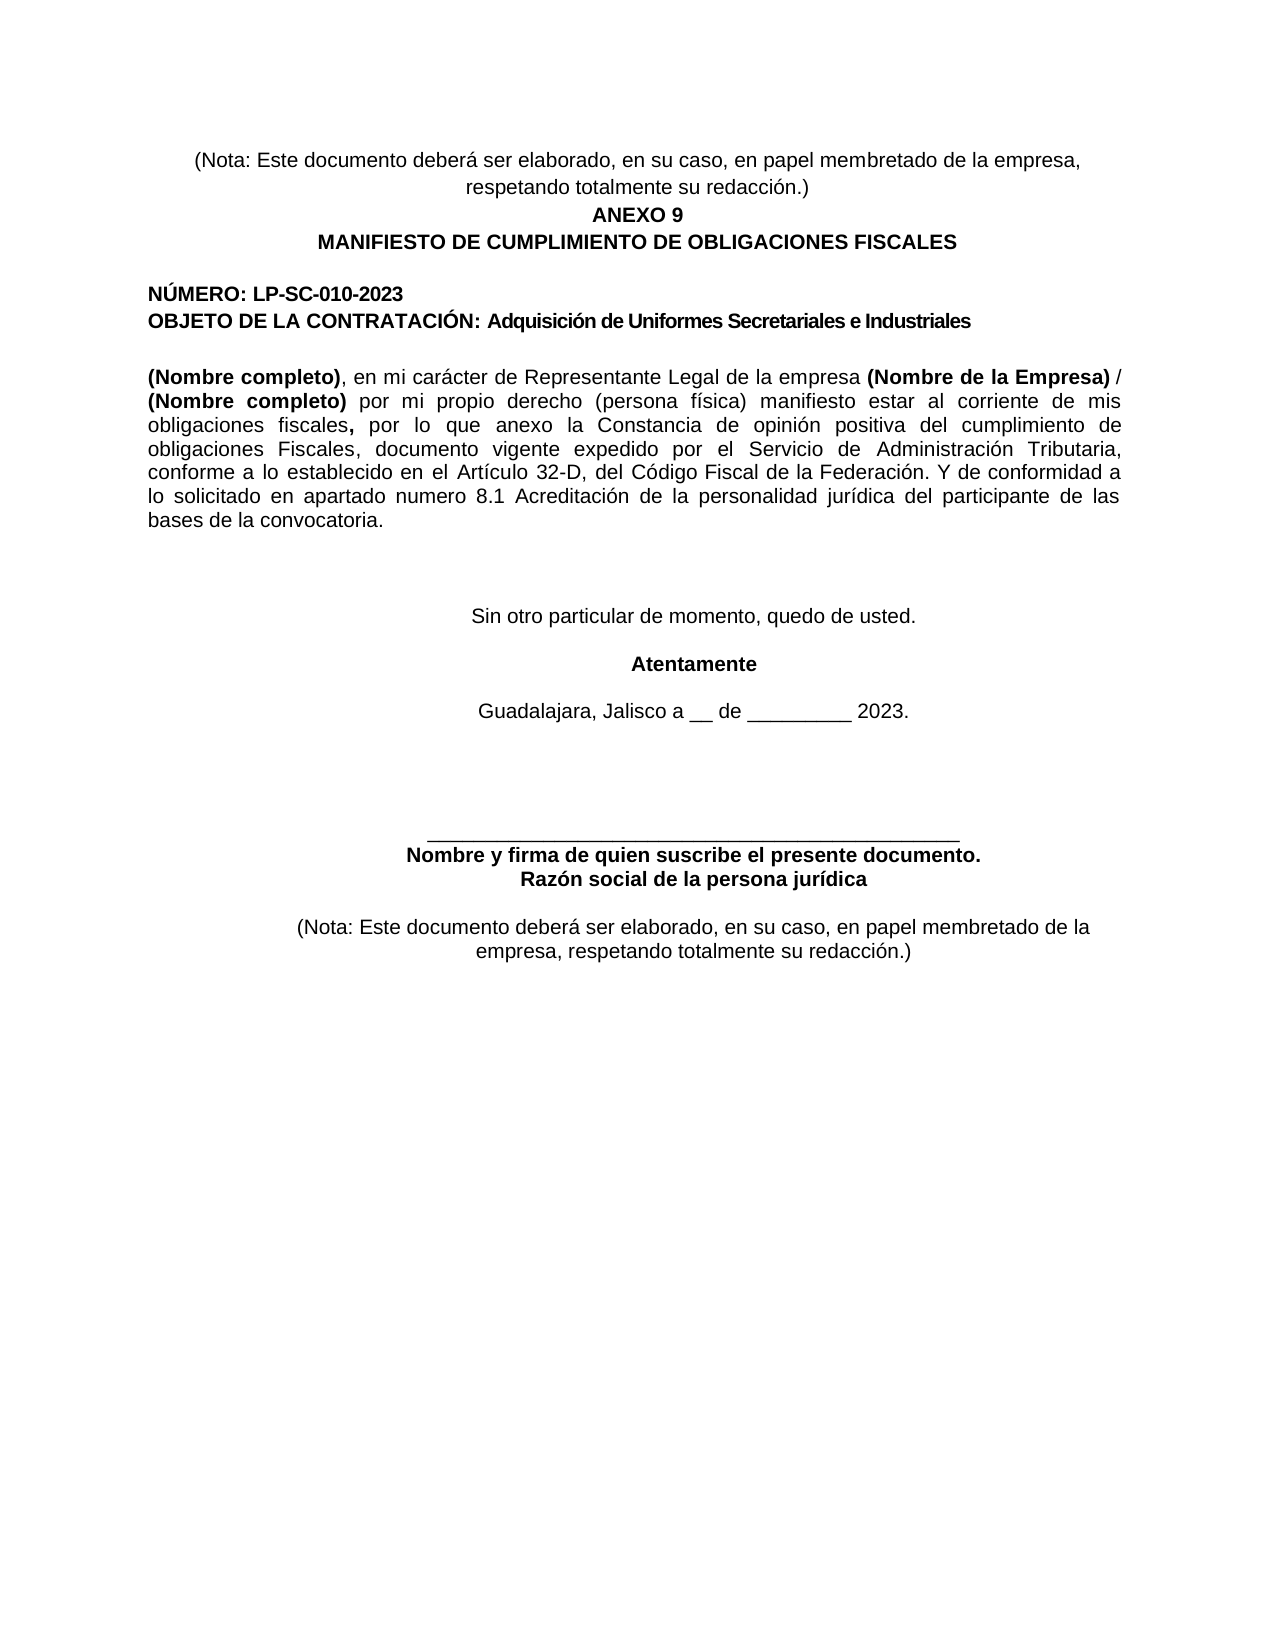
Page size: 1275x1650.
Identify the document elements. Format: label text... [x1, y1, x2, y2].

text ANEXO 9 [148, 203, 1127, 227]
text Guadalajara, Jalisco a __ de _________ 2023. [260, 699, 1127, 723]
text NÚMERO: LP-SC-010-2023 [148, 282, 1129, 306]
text Razón social de la persona jurídica [260, 867, 1127, 891]
text (Nombre completo), en mi carácter de Representante Legal de la empresa (Nombre de la Empresa) / (Nombre completo) por mi propio derecho (persona física) manifiesto estar al corriente de mis obligaciones fiscales, por lo que anexo la Constancia de opinión positiva del cumplimiento de obligaciones Fiscales, documento vigente expedido por el Servicio de Administración Tributaria, conforme a lo establecido en el Artículo 32-D, del Código Fiscal de la Federación. Y de conformidad a lo solicitado en apartado numero 8.1 Acreditación de la personalidad jurídica del participante de las bases de la convocatoria. [148, 365, 1122, 532]
text (Nota: Este documento deberá ser elaborado, en su caso, en papel membretado de la empresa, respetando totalmente su redacción.) [148, 148, 1127, 199]
text OBJETO DE LA CONTRATACIÓN: Adquisición de Uniformes Secretariales e Industriales [148, 309, 1129, 333]
text ______________________________________________ [260, 819, 1127, 843]
text MANIFIESTO DE CUMPLIMIENTO DE OBLIGACIONES FISCALES [148, 230, 1127, 254]
text (Nota: Este documento deberá ser elaborado, en su caso, en papel membretado de la empresa, respetando totalmente su redacción.) [260, 915, 1127, 963]
text Nombre y firma de quien suscribe el presente documento. [260, 843, 1127, 867]
text Atentamente [260, 651, 1127, 675]
text Sin otro particular de momento, quedo de usted. [260, 603, 1127, 627]
